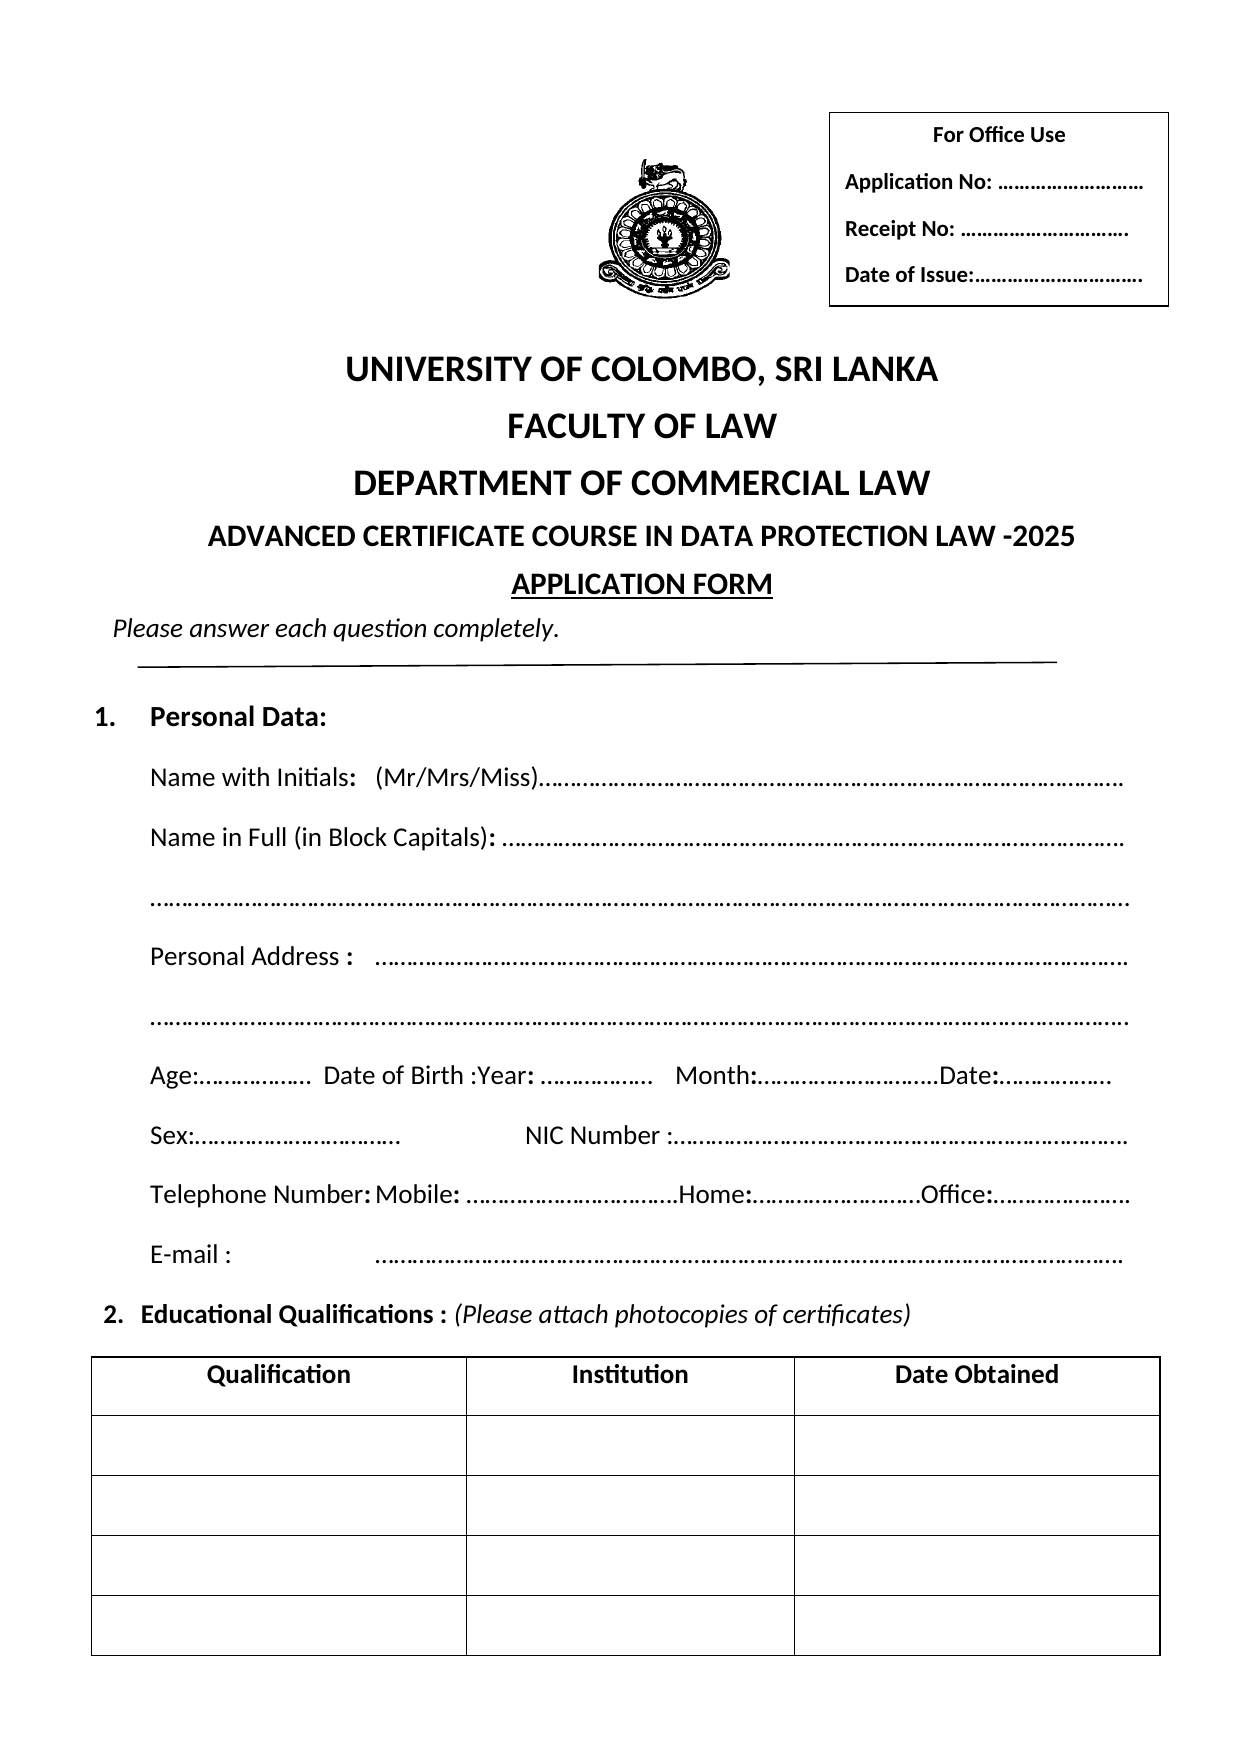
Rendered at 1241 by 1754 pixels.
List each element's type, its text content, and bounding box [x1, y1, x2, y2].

table_cell [795, 1476, 1159, 1535]
table_cell [795, 1596, 1159, 1655]
text ADVANCED CERTIFICATE COURSE IN DATA PROTECTION LAW -2025 [150, 516, 1134, 554]
text Personal Address : …………………………………………………………………………………………………………. [150, 939, 1134, 972]
list Educational Qualifications : (Please attach photocopies of certificates) [103, 1297, 1134, 1330]
text DEPARTMENT OF COMMERCIAL LAW [150, 459, 1134, 505]
table_cell [467, 1596, 794, 1655]
text UNIVERSITY OF COLOMBO, SRI LANKA [150, 344, 1134, 390]
table_cell [92, 1416, 466, 1475]
text ……………………………………………..………………………………………………………………………………………….. [150, 999, 1134, 1032]
text FACULTY OF LAW [150, 402, 1134, 448]
table_cell [795, 1416, 1159, 1475]
text Name with Initials: (Mr/Mrs/Miss)…………………………………………………………………………………. [150, 761, 1134, 793]
table_cell [467, 1416, 794, 1475]
table_cell [92, 1536, 466, 1595]
table_cell [467, 1536, 794, 1595]
text Name in Full (in Block Capitals): ………………………………………………………………………………………. [150, 820, 1134, 853]
text Telephone Number: Mobile: …………………………….Home:………………………Office:…………………. [150, 1178, 1134, 1211]
table_cell [92, 1476, 466, 1535]
table_cell [92, 1596, 466, 1655]
table_header Date Obtained [795, 1358, 1159, 1415]
table_header Institution [467, 1358, 794, 1415]
table_cell [467, 1476, 794, 1535]
table_header Qualification [92, 1358, 466, 1415]
list Personal Data: [94, 698, 1134, 733]
text Please answer each question completely. [112, 612, 1134, 644]
text ………..……………………..………………………………………………………………………………………………………… [150, 880, 1134, 913]
table_cell [795, 1536, 1159, 1595]
text APPLICATION FORM [150, 564, 1134, 602]
text Sex:…………………………… NIC Number :………………………………………………………………. [150, 1118, 1134, 1151]
text Age:……………… Date of Birth :Year: ……………… Month:………………………..Date:……………… [150, 1058, 1134, 1091]
text E-mail : …………………………………………..……………………………………………………………. [150, 1237, 1134, 1270]
